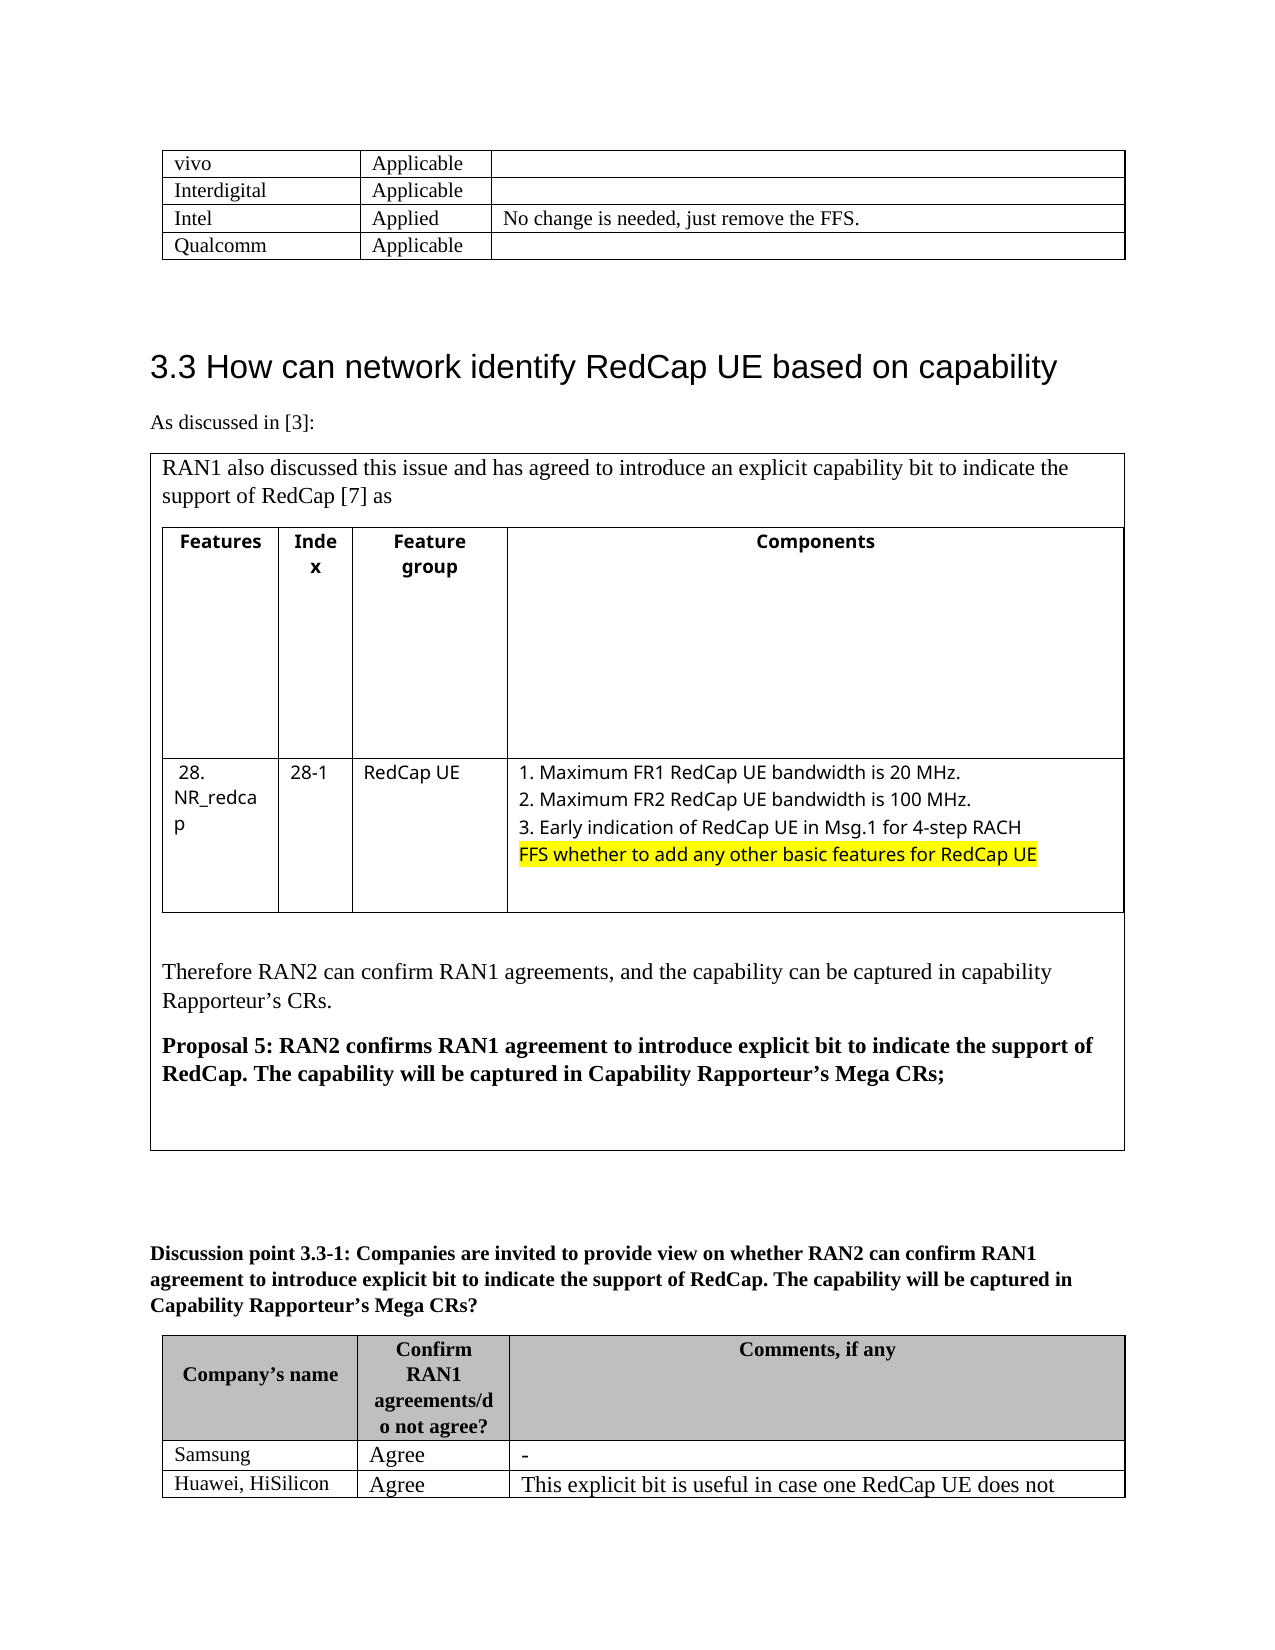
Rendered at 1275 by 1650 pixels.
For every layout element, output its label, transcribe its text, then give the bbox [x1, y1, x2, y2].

table_cell [492, 233, 1124, 259]
table_cell Interdigital [163, 178, 360, 204]
table_cell Intel [163, 205, 360, 232]
table_cell Agree [358, 1471, 509, 1497]
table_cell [510, 1471, 1124, 1497]
table_cell Qualcomm [163, 233, 360, 259]
table_cell Applicable [361, 178, 491, 204]
table_cell [492, 178, 1124, 204]
table_header Confirm RAN1 agreements/do not agree? [358, 1336, 509, 1440]
table_cell - [510, 1441, 1124, 1470]
table_header RAN1 also discussed this issue and has agreed to introduce an explicit capability bit to indicate the support of RedCap [7] as Therefore RAN2 can confirm RAN1 agreements, and the capability can be captured in capability Rapporteur’s CRs. Proposal 5: RAN2 confirms RAN1 agreement to introduce explicit bit to indicate the support of RedCap. The capability will be captured in Capability Rapporteur’s Mega CRs; [151, 454, 1124, 1150]
table_cell Applicable [361, 233, 491, 259]
table_header Company’s name [163, 1336, 357, 1440]
text As discussed in [3]: [150, 410, 1125, 434]
text Discussion point 3.3-1: Companies are invited to provide view on whether RAN2 can confirm RAN1 agreement to introduce explicit bit to indicate the support of RedCap. The capability will be captured in Capability Rapporteur’s Mega CRs? [150, 1241, 1125, 1317]
subtitle 3.3 How can network identify RedCap UE based on capability [150, 347, 1125, 386]
table_cell Huawei, HiSilicon [163, 1471, 357, 1497]
table_cell Applied [361, 205, 491, 232]
table_cell vivo [163, 151, 360, 177]
table_cell No change is needed, just remove the FFS. [492, 205, 1124, 232]
table_cell [492, 151, 1124, 177]
table_header Comments, if any [510, 1336, 1124, 1440]
table_cell Agree [358, 1441, 509, 1470]
table_cell Applicable [361, 151, 491, 177]
table_cell Samsung [163, 1441, 357, 1470]
